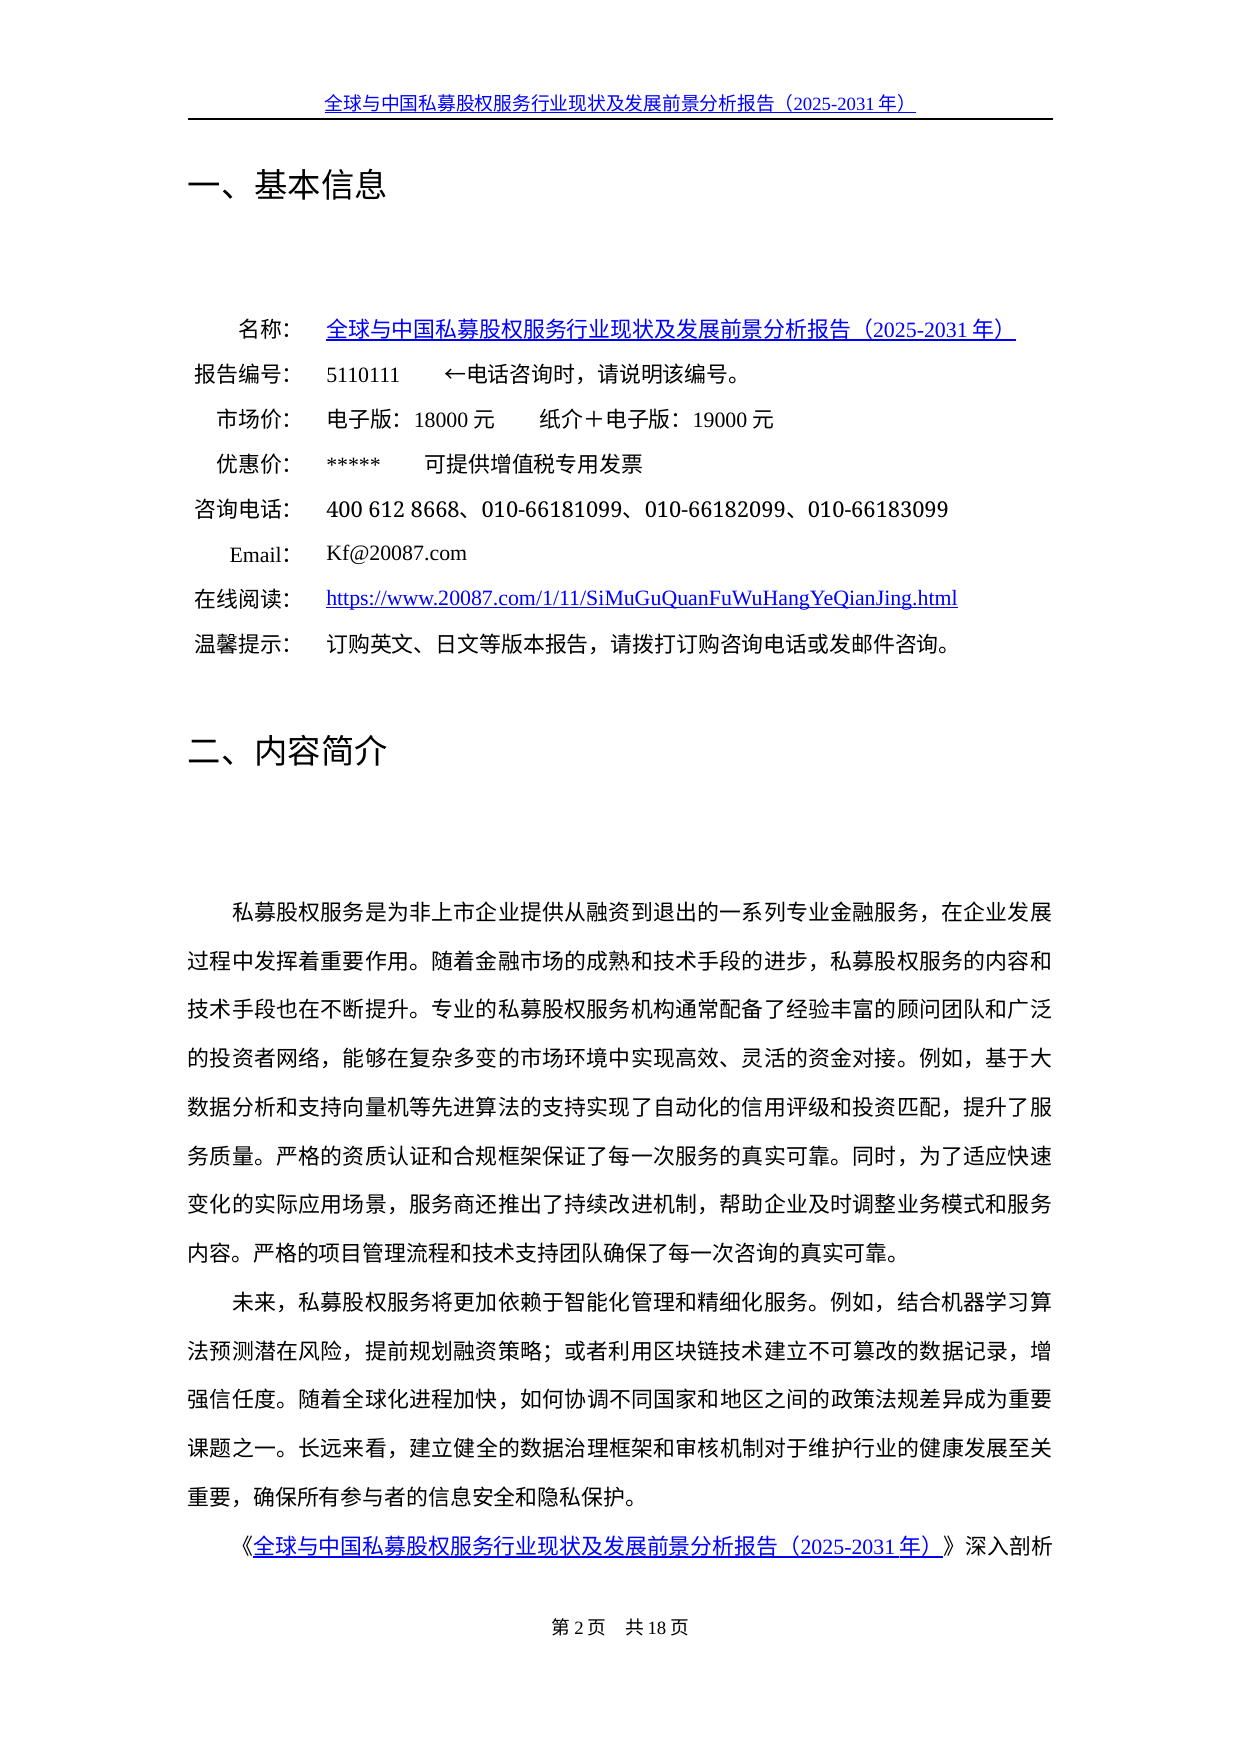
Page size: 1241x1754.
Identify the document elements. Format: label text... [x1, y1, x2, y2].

table_cell 温馨提示： [167, 627, 315, 672]
table_cell 市场价： [167, 402, 315, 447]
title 一、基本信息 [187, 150, 1053, 215]
table_cell ***** 可提供增值税专用发票 [315, 447, 1073, 492]
table_cell 5110111 ←电话咨询时，请说明该编号。 [315, 357, 1073, 402]
table_cell [315, 582, 1073, 627]
table_cell Kf@20087.com [315, 537, 1073, 582]
table_header 全球与中国私募股权服务行业现状及发展前景分析报告（2025-2031年） [315, 312, 1073, 357]
table_cell Email： [167, 537, 315, 582]
table_cell 订购英文、日文等版本报告，请拨打订购咨询电话或发邮件咨询。 [315, 627, 1073, 672]
table_cell 优惠价： [167, 447, 315, 492]
table_cell 400 612 8668、010-66181099、010-66182099、010-66183099 [315, 492, 1073, 537]
table_cell 在线阅读： [167, 582, 315, 627]
table_header 名称： [167, 312, 315, 357]
table_cell 报告编号： [167, 357, 315, 402]
table_cell 电子版：18000 元 纸介＋电子版：19000 元 [315, 402, 1073, 447]
table_cell 咨询电话： [167, 492, 315, 537]
title 二、内容简介 [187, 717, 1053, 782]
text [187, 894, 1053, 1561]
